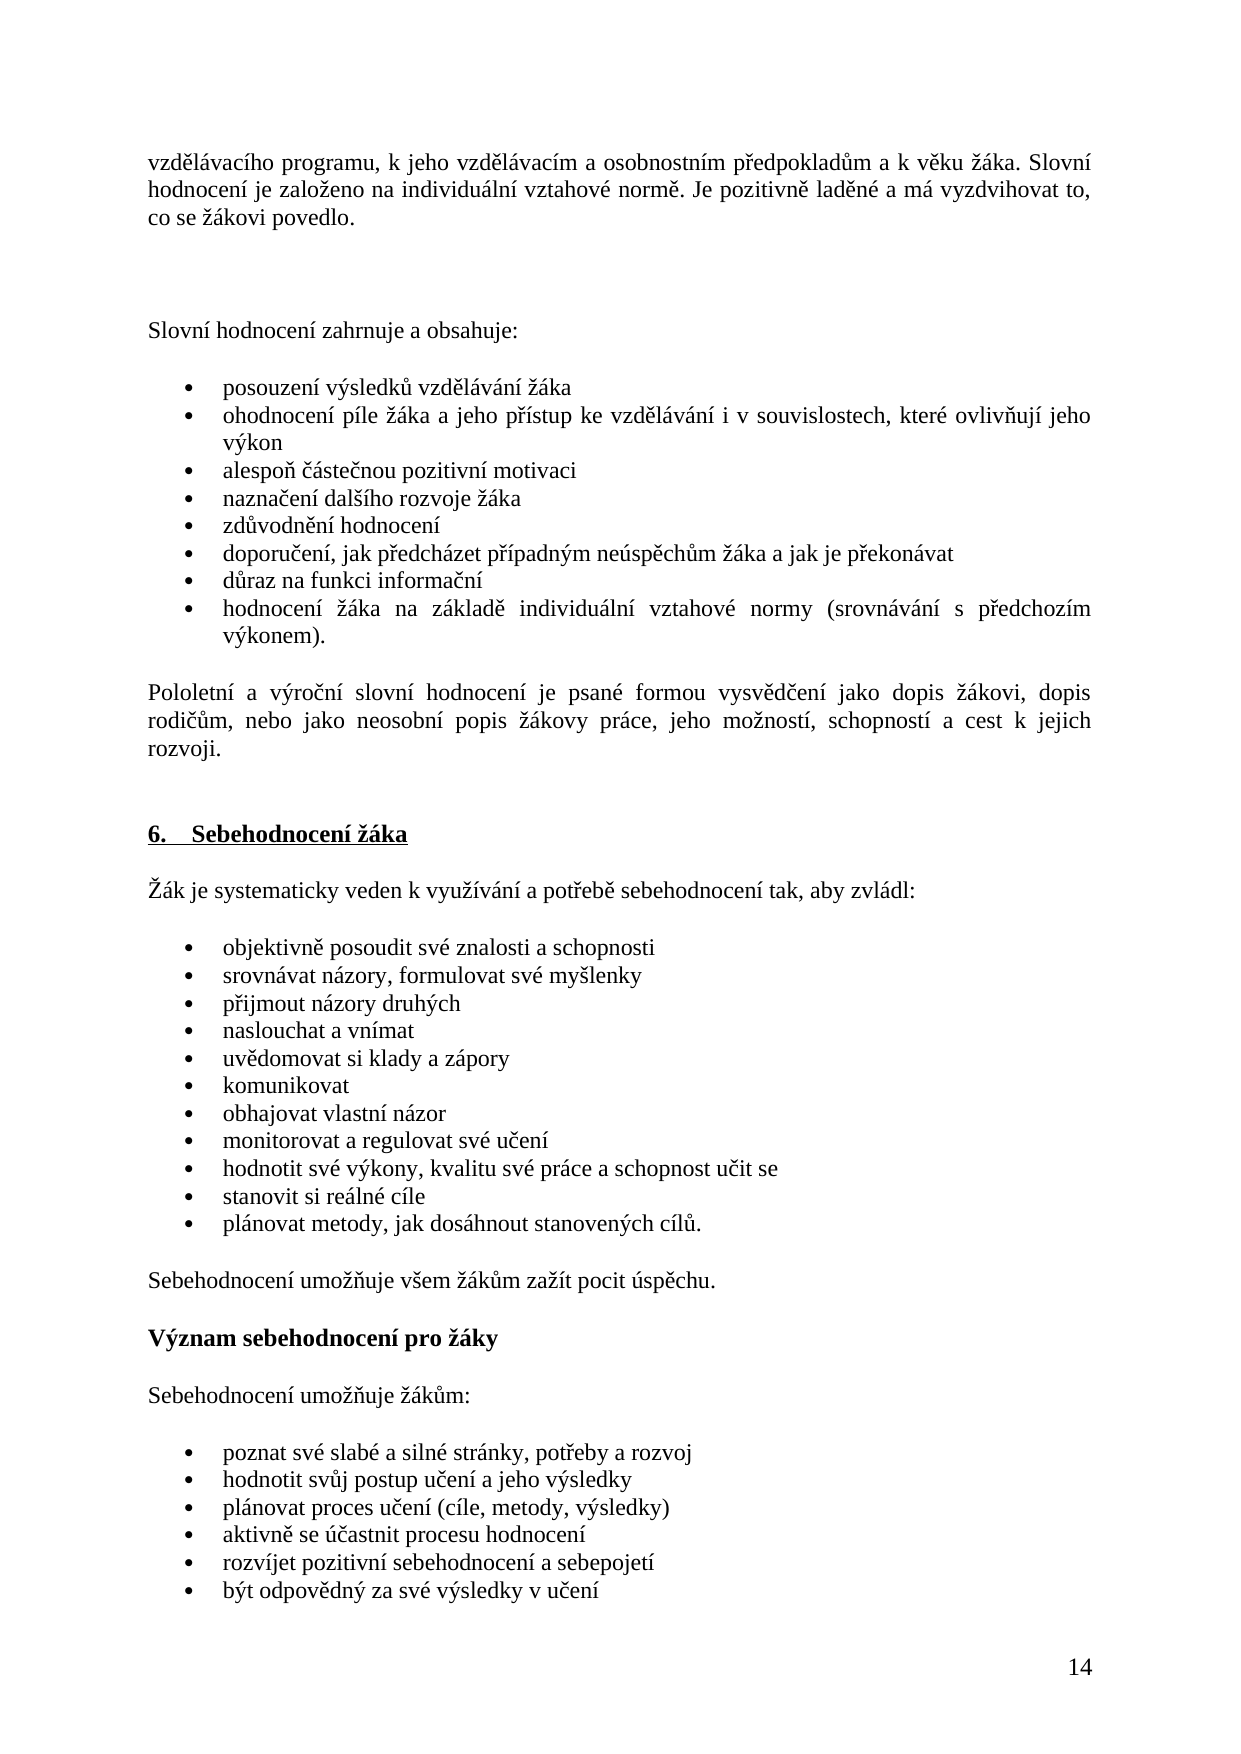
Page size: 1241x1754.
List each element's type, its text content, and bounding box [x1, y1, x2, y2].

text Pololetní a výroční slovní hodnocení je psané formou vysvědčení jako dopis žákovi, dopis rodičům, nebo jako neosobní popis žákovy práce, jeho možností, schopností a cest k jejich rozvoji. 6. Sebehodnocení žáka [148, 678, 1093, 847]
list monitorovat a regulovat své učení [185, 1127, 1093, 1154]
text Význam sebehodnocení pro žáky [148, 1323, 1093, 1352]
list hodnocení žáka na základě individuální vztahové normy (srovnávání s předchozím výkonem). [185, 594, 1093, 649]
list hodnotit své výkony, kvalitu své práce a schopnost učit se [185, 1154, 1093, 1182]
list přijmout názory druhých [185, 988, 1093, 1016]
list být odpovědný za své výsledky v učení [185, 1576, 1093, 1603]
text Žák je systematicky veden k využívání a potřebě sebehodnocení tak, aby zvládl: [148, 877, 1093, 904]
list aktivně se účastnit procesu hodnocení [185, 1520, 1093, 1548]
list ohodnocení píle žáka a jeho přístup ke vzdělávání i v souvislostech, které ovlivňují jeho výkon [185, 401, 1093, 456]
list obhajovat vlastní názor [185, 1099, 1093, 1127]
list naslouchat a vnímat [185, 1016, 1093, 1044]
list zdůvodnění hodnocení [185, 511, 1093, 539]
list důraz na funkci informační [185, 566, 1093, 594]
list plánovat metody, jak dosáhnout stanovených cílů. [185, 1209, 1093, 1237]
list komunikovat [185, 1071, 1093, 1099]
list doporučení, jak předcházet případným neúspěchům žáka a jak je překonávat [185, 539, 1093, 566]
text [148, 148, 1093, 230]
list objektivně posoudit své znalosti a schopnosti [185, 933, 1093, 961]
text Sebehodnocení umožňuje žákům: [148, 1381, 1093, 1408]
list srovnávat názory, formulovat své myšlenky [185, 961, 1093, 988]
list stanovit si reálné cíle [185, 1182, 1093, 1209]
list plánovat proces učení (cíle, metody, výsledky) [185, 1493, 1093, 1520]
list rozvíjet pozitivní sebehodnocení a sebepojetí [185, 1548, 1093, 1576]
list naznačení dalšího rozvoje žáka [185, 483, 1093, 511]
list alespoň částečnou pozitivní motivaci [185, 456, 1093, 483]
list poznat své slabé a silné stránky, potřeby a rozvoj [185, 1438, 1093, 1465]
text Sebehodnocení umožňuje všem žákům zažít pocit úspěchu. [148, 1266, 1093, 1294]
list posouzení výsledků vzdělávání žáka [185, 373, 1093, 401]
list uvědomovat si klady a zápory [185, 1044, 1093, 1071]
list hodnotit svůj postup učení a jeho výsledky [185, 1465, 1093, 1493]
text Slovní hodnocení zahrnuje a obsahuje: [148, 316, 1093, 344]
